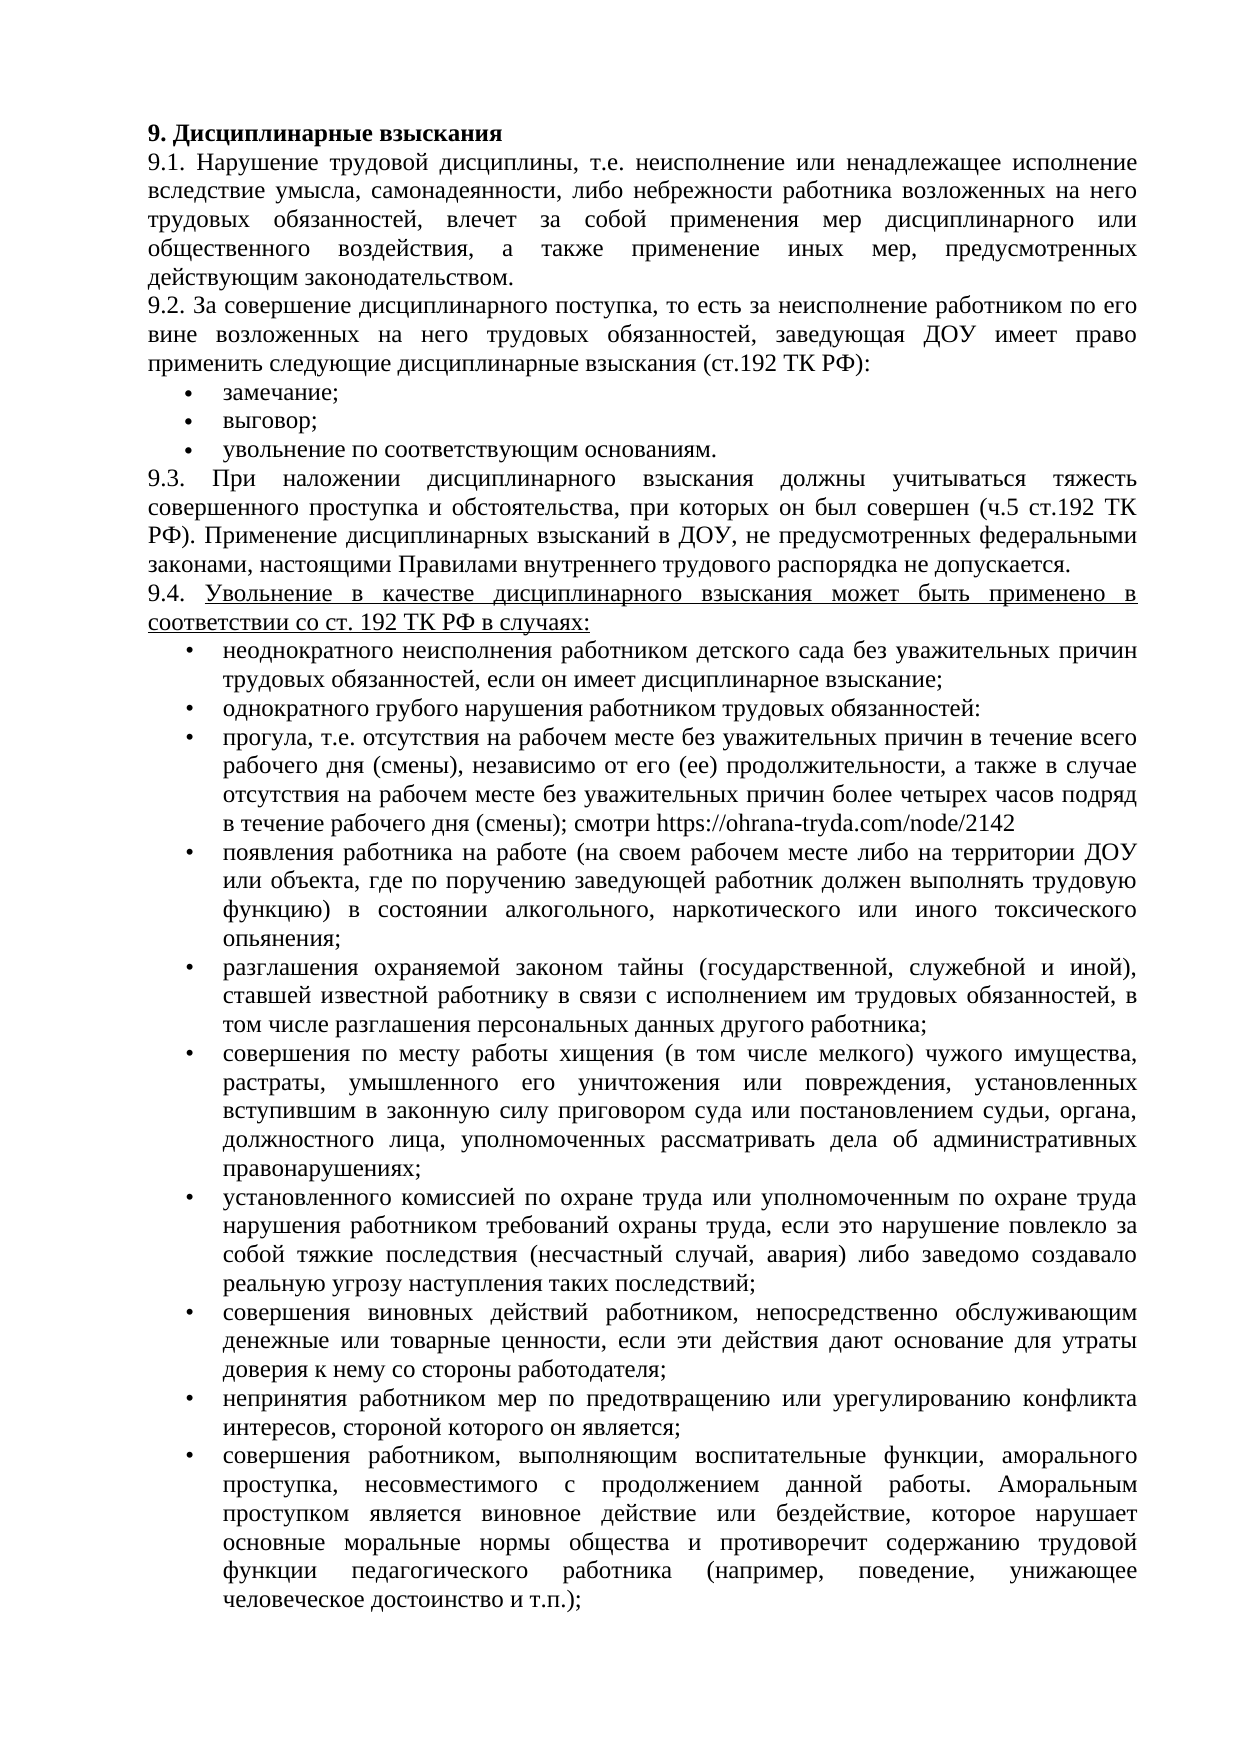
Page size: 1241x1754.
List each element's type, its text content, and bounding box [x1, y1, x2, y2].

text 9. Дисциплинарные взыскания [148, 118, 1138, 147]
list непринятия работником мер по предотвращению или урегулированию конфликта интересов, стороной которого он является; [185, 1383, 1138, 1441]
text 9.1. Нарушение трудовой дисциплины, т.е. неисполнение или ненадлежащее исполнение вследствие умысла, самонадеянности, либо небрежности работника возложенных на него трудовых обязанностей, влечет за собой применения мер дисциплинарного или общественного воздействия, а также применение иных мер, предусмотренных действующим законодательством. [148, 147, 1138, 291]
list совершения работником, выполняющим воспитательные функции, аморального проступка, несовместимого с продолжением данной работы. Аморальным проступком является виновное действие или бездействие, которое нарушает основные моральные нормы общества и противоречит содержанию трудовой функции педагогического работника (например, поведение, унижающее человеческое достоинство и т.п.); [185, 1441, 1138, 1613]
list совершения виновных действий работником, непосредственно обслуживающим денежные или товарные ценности, если эти действия дают основание для утраты доверия к нему со стороны работодателя; [185, 1297, 1138, 1383]
list прогула, т.е. отсутствия на рабочем месте без уважительных причин в течение всего рабочего дня (смены), независимо от его (ее) продолжительности, а также в случае отсутствия на рабочем месте без уважительных причин более четырех часов подряд в течение рабочего дня (смены); смотри https://ohrana-tryda.com/node/2142 [185, 722, 1138, 837]
list однократного грубого нарушения работником трудовых обязанностей: [185, 693, 1138, 722]
list выговор; [185, 406, 1138, 434]
list разглашения охраняемой законом тайны (государственной, служебной и иной), ставшей известной работнику в связи с исполнением им трудовых обязанностей, в том числе разглашения персональных данных другого работника; [185, 952, 1138, 1038]
text 9.2. За совершение дисциплинарного поступка, то есть за неисполнение работником по его вине возложенных на него трудовых обязанностей, заведующая ДОУ имеет право применить следующие дисциплинарные взыскания (ст.192 ТК РФ): [148, 291, 1138, 377]
text 9.4. Увольнение в качестве дисциплинарного взыскания может быть применено в соответствии со ст. 192 ТК РФ в случаях: [148, 578, 1138, 636]
list установленного комиссией по охране труда или уполномоченным по охране труда нарушения работником требований охраны труда, если это нарушение повлекло за собой тяжкие последствия (несчастный случай, авария) либо заведомо создавало реальную угрозу наступления таких последствий; [185, 1182, 1138, 1297]
list совершения по месту работы хищения (в том числе мелкого) чужого имущества, растраты, умышленного его уничтожения или повреждения, установленных вступившим в законную силу приговором суда или постановлением судьи, органа, должностного лица, уполномоченных рассматривать дела об административных правонарушениях; [185, 1038, 1138, 1182]
text 9.3. При наложении дисциплинарного взыскания должны учитываться тяжесть совершенного проступка и обстоятельства, при которых он был совершен (ч.5 ст.192 ТК РФ). Применение дисциплинарных взысканий в ДОУ, не предусмотренных федеральными законами, настоящими Правилами внутреннего трудового распорядка не допускается. [148, 463, 1138, 578]
list появления работника на работе (на своем рабочем месте либо на территории ДОУ или объекта, где по поручению заведующей работник должен выполнять трудовую функцию) в состоянии алкогольного, наркотического или иного токсического опьянения; правила разработаны по http://ohrana-tryda.com/node/2159 [185, 837, 1138, 952]
list увольнение по соответствующим основаниям. [185, 434, 1138, 463]
list неоднократного неисполнения работником детского сада без уважительных причин трудовых обязанностей, если он имеет дисциплинарное взыскание; [185, 636, 1138, 693]
list замечание; [185, 377, 1138, 406]
